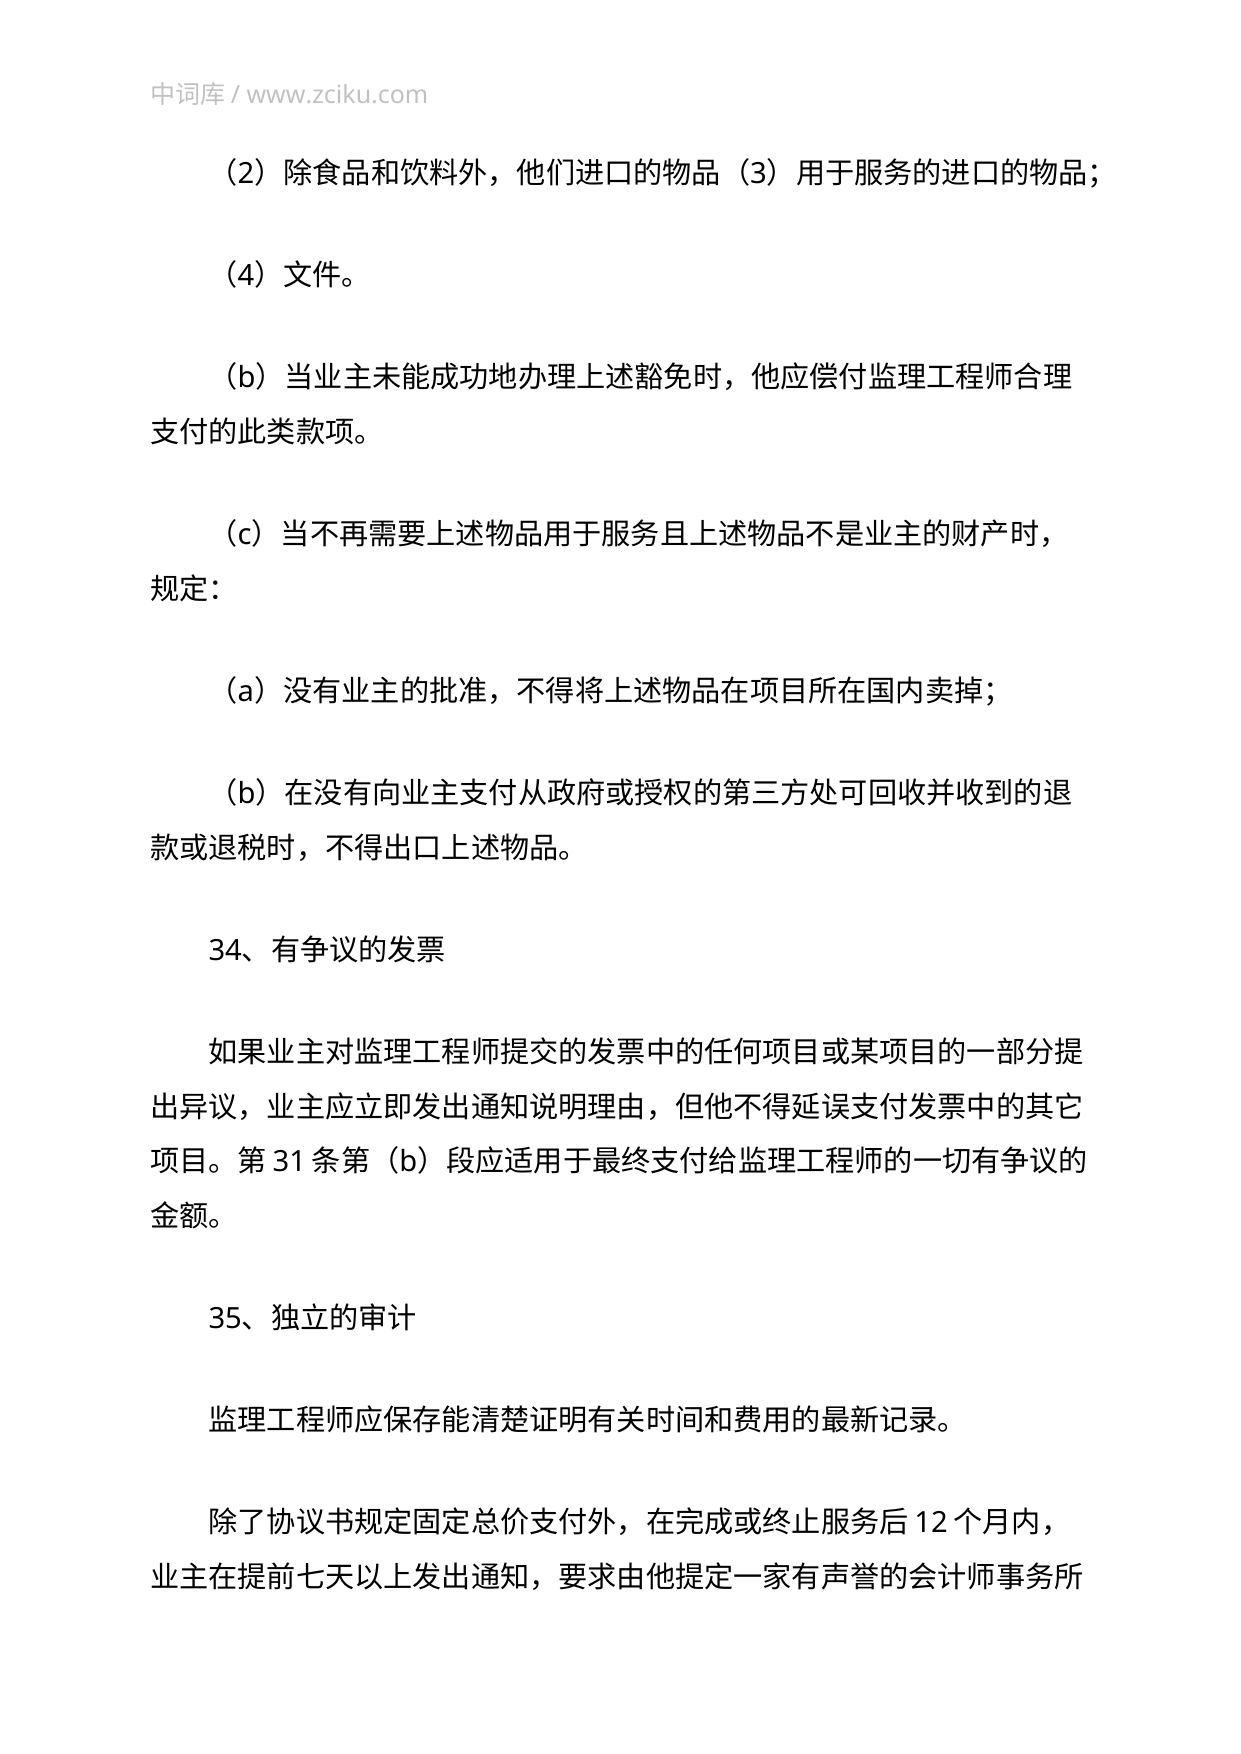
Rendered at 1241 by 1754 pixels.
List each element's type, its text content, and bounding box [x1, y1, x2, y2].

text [150, 1498, 1090, 1596]
text （c）当不再需要上述物品用于服务且上述物品不是业主的财产时，规定： [150, 511, 1090, 608]
text （2）除食品和饮料外，他们进口的物品（3）用于服务的进口的物品； [150, 150, 1090, 192]
text （4）文件。 [150, 252, 1090, 294]
text 监理工程师应保存能清楚证明有关时间和费用的最新记录。 [150, 1397, 1090, 1439]
text （a）没有业主的批准，不得将上述物品在项目所在国内卖掉； [150, 667, 1090, 710]
text （b）在没有向业主支付从政府或授权的第三方处可回收并收到的退款或退税时，不得出口上述物品。 [150, 769, 1090, 867]
text 如果业主对监理工程师提交的发票中的任何项目或某项目的一部分提出异议，业主应立即发出通知说明理由，但他不得延误支付发票中的其它项目。第31条第（b）段应适用于最终支付给监理工程师的一切有争议的金额。 [150, 1028, 1090, 1235]
text 35、独立的审计 [150, 1295, 1090, 1337]
text 34、有争议的发票 [150, 926, 1090, 969]
text （b）当业主未能成功地办理上述豁免时，他应偿付监理工程师合理支付的此类款项。 [150, 354, 1090, 451]
